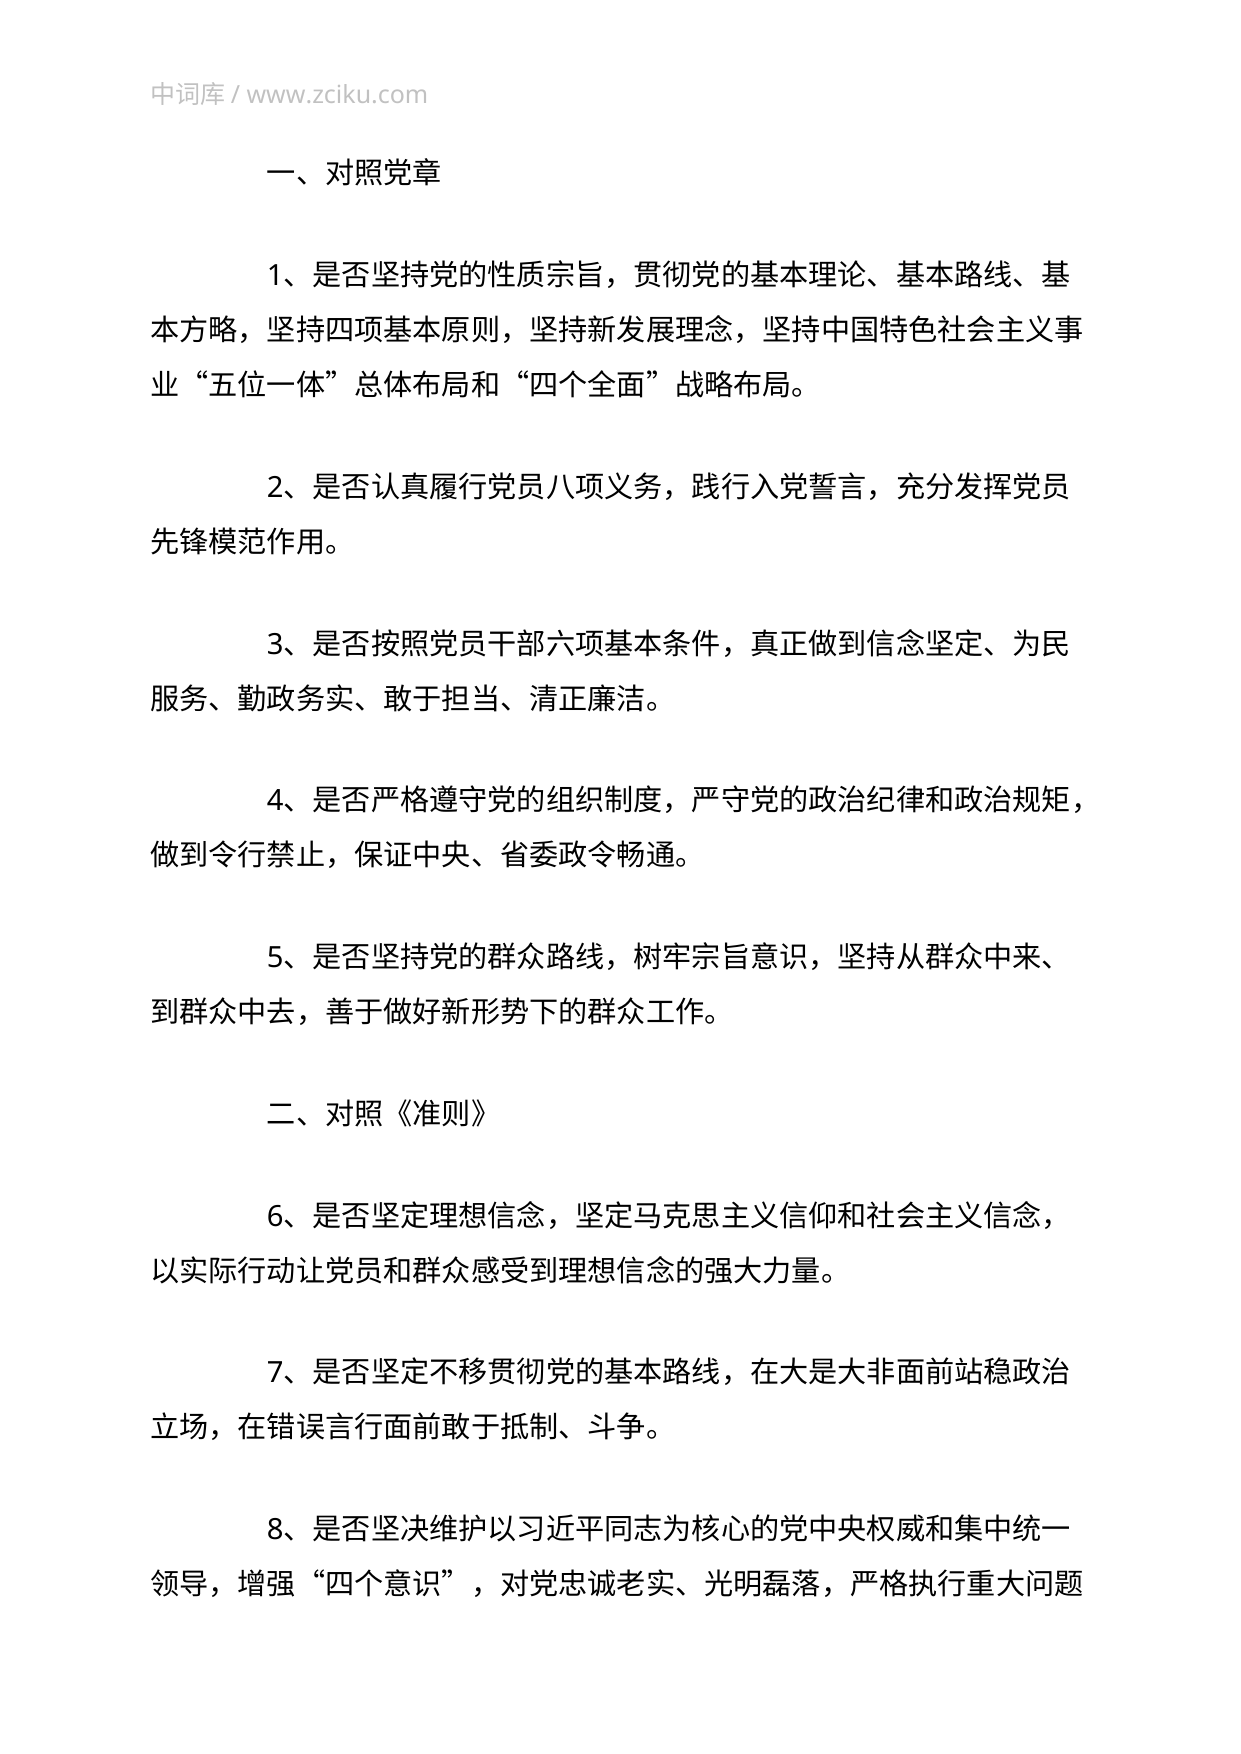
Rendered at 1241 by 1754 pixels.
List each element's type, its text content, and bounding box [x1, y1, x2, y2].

text 3、是否按照党员干部六项基本条件，真正做到信念坚定、为民服务、勤政务实、敢于担当、清正廉洁。 [150, 620, 1090, 717]
text 4、是否严格遵守党的组织制度，严守党的政治纪律和政治规矩，做到令行禁止，保证中央、省委政令畅通。 [150, 777, 1090, 874]
text 7、是否坚定不移贯彻党的基本路线，在大是大非面前站稳政治立场，在错误言行面前敢于抵制、斗争。 [150, 1349, 1090, 1446]
text 2、是否认真履行党员八项义务，践行入党誓言，充分发挥党员先锋模范作用。 [150, 463, 1090, 561]
text 1、是否坚持党的性质宗旨，贯彻党的基本理论、基本路线、基本方略，坚持四项基本原则，坚持新发展理念，坚持中国特色社会主义事业“五位一体”总体布局和“四个全面”战略布局。 [150, 252, 1090, 404]
text 5、是否坚持党的群众路线，树牢宗旨意识，坚持从群众中来、到群众中去，善于做好新形势下的群众工作。 [150, 934, 1090, 1031]
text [150, 1506, 1090, 1603]
text 二、对照《准则》 [150, 1091, 1090, 1133]
text 一、对照党章 [150, 150, 1090, 192]
text 6、是否坚定理想信念，坚定马克思主义信仰和社会主义信念，以实际行动让党员和群众感受到理想信念的强大力量。 [150, 1192, 1090, 1289]
